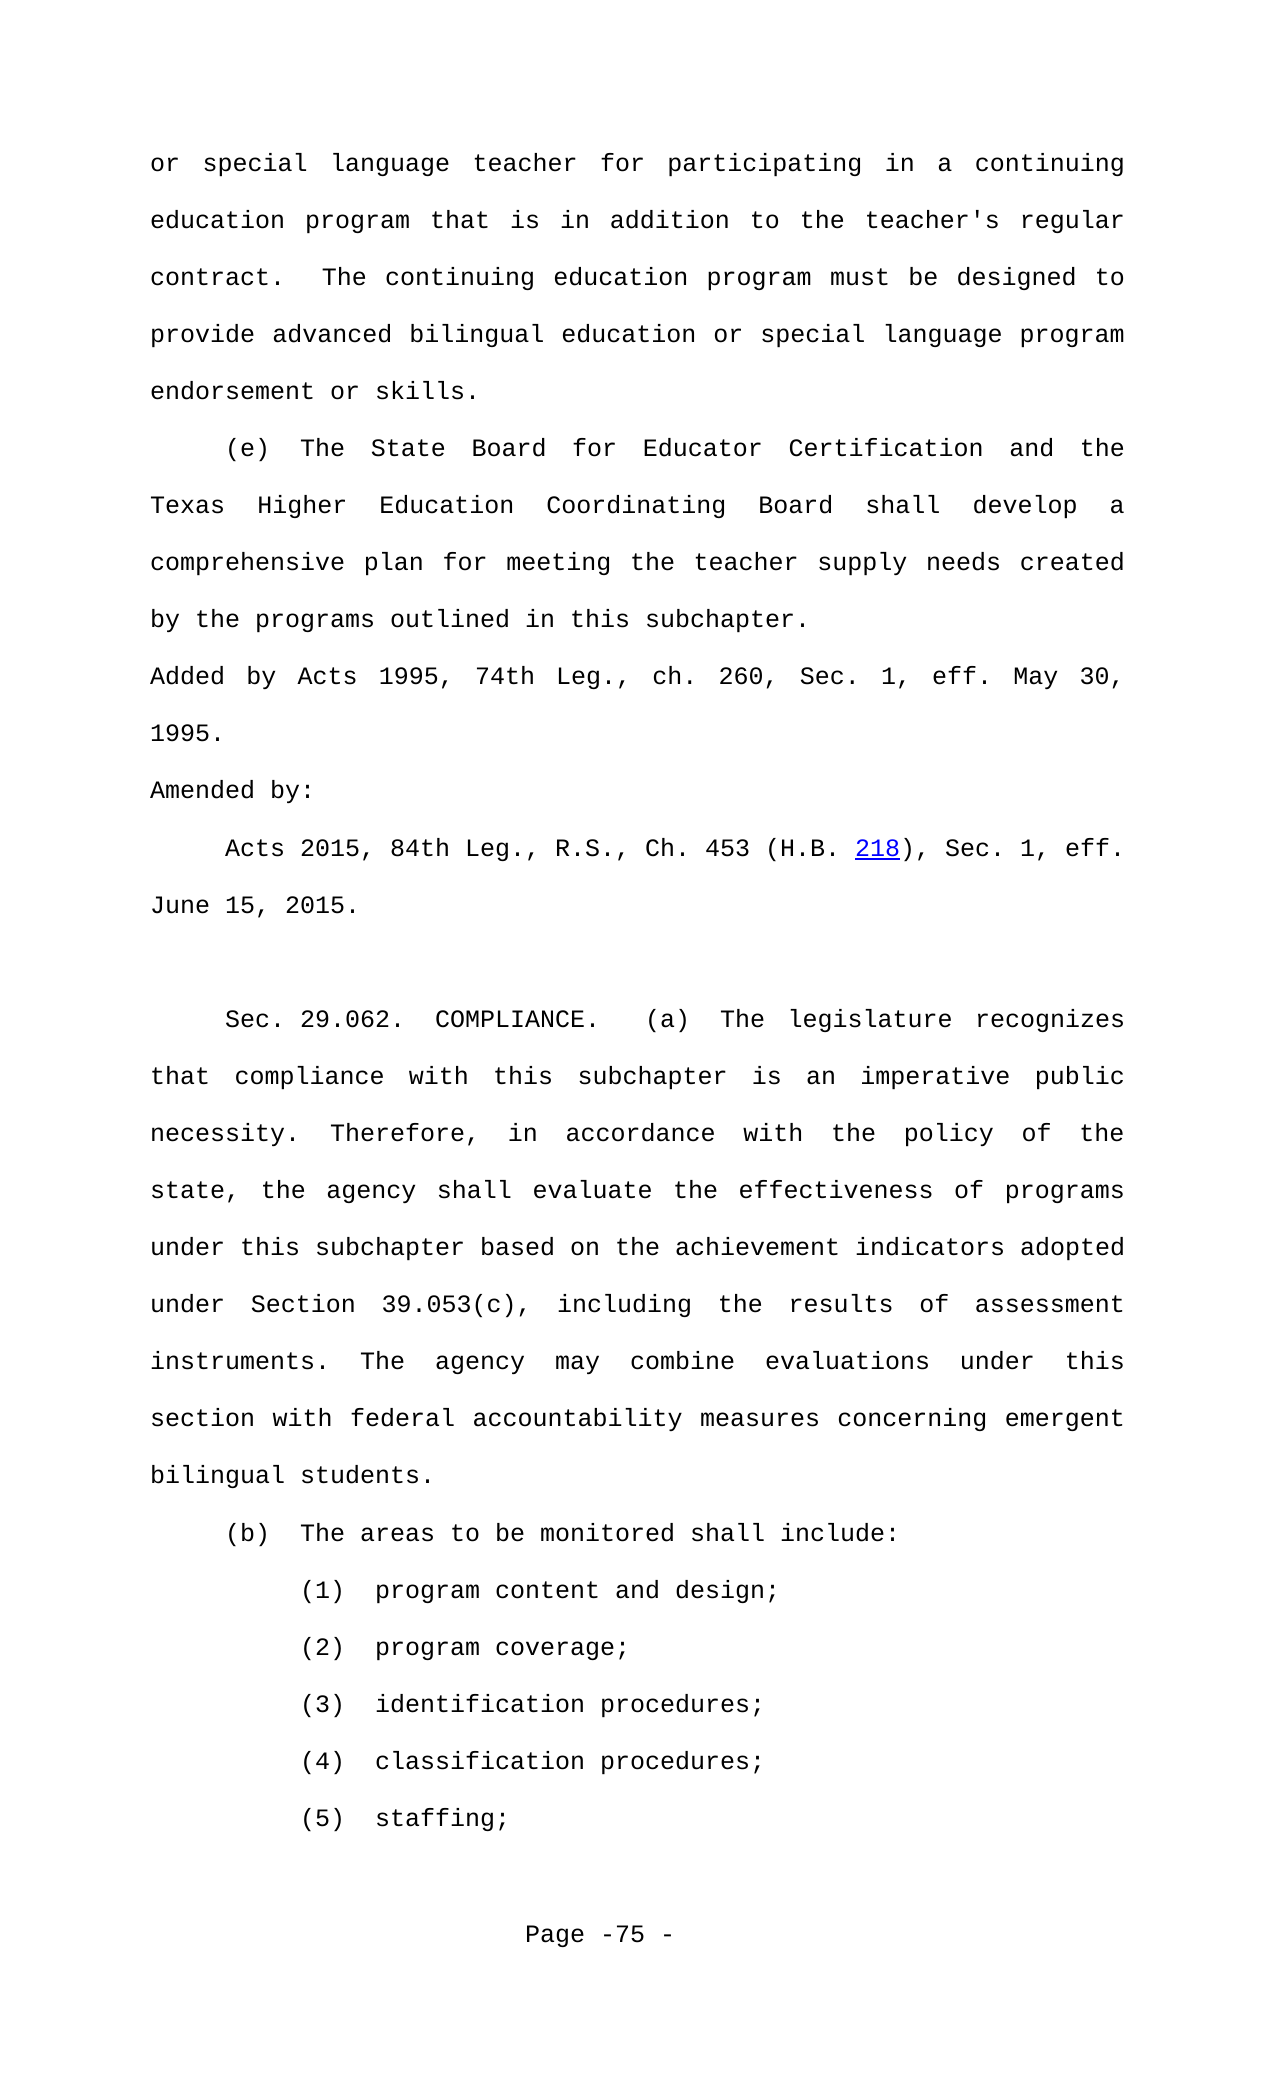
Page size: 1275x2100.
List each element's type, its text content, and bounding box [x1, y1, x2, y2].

text (5) staffing; [150, 1805, 1125, 1834]
text Acts 2015, 84th Leg., R.S., Ch. 453 (H.B. 218), Sec. 1, eff. June 15, 2015. [150, 835, 1125, 921]
text (4) classification procedures; [150, 1748, 1125, 1777]
text Sec. 29.062. COMPLIANCE. (a) The legislature recognizes that compliance with this subchapter is an imperative public necessity. Therefore, in accordance with the policy of the state, the agency shall evaluate the effectiveness of programs under this subchapter based on the achievement indicators adopted under Section 39.053(c), including the results of assessment instruments. The agency may combine evaluations under this section with federal accountability measures concerning emergent bilingual students. [150, 1006, 1125, 1491]
text (3) identification procedures; [150, 1691, 1125, 1720]
text Added by Acts 1995, 74th Leg., ch. 260, Sec. 1, eff. May 30, 1995. [150, 664, 1125, 749]
text Amended by: [150, 778, 1125, 806]
text (1) program content and design; [150, 1577, 1125, 1606]
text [150, 150, 1125, 407]
text (b) The areas to be monitored shall include: [150, 1520, 1125, 1548]
text (e) The State Board for Educator Certification and the Texas Higher Education Coordinating Board shall develop a comprehensive plan for meeting the teacher supply needs created by the programs outlined in this subchapter. [150, 435, 1125, 635]
text (2) program coverage; [150, 1634, 1125, 1663]
